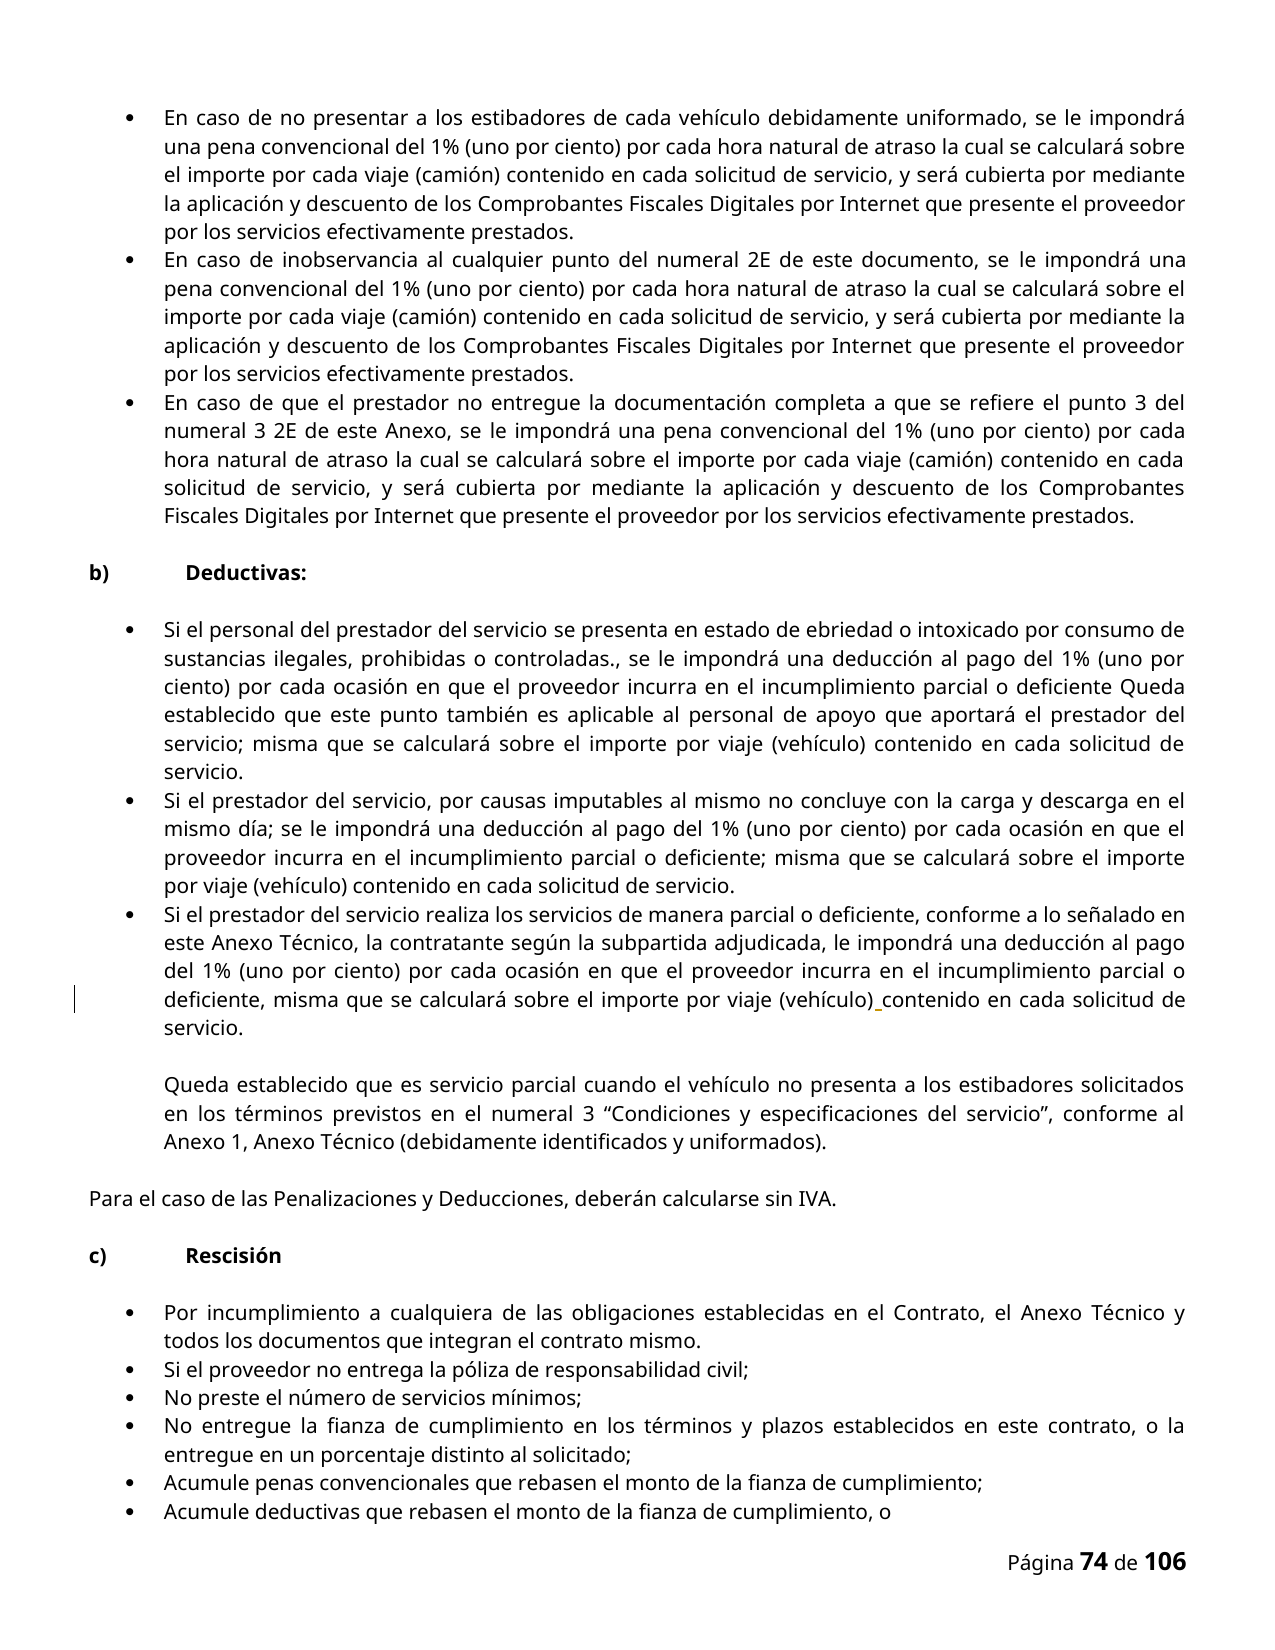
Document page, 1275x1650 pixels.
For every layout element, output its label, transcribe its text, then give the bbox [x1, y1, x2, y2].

list No entregue la fianza de cumplimiento en los términos y plazos establecidos en este contrato, o la entregue en un porcentaje distinto al solicitado; [126, 1412, 1186, 1468]
list Si el prestador del servicio realiza los servicios de manera parcial o deficiente, conforme a lo señalado en este Anexo Técnico, la contratante según la subpartida adjudicada, le impondrá una deducción al pago del 1% (uno por ciento) por cada ocasión en que el proveedor incurra en el incumplimiento parcial o deficiente, misma que se calculará sobre el importe por viaje (vehículo)contenido en cada solicitud de servicio. [126, 900, 1186, 1042]
text Queda establecido que es servicio parcial cuando el vehículo no presenta a los estibadores solicitados en los términos previstos en el numeral 3 “Condiciones y especificaciones del servicio”, conforme al Anexo 1, Anexo Técnico (debidamente identificados y uniformados). [164, 1070, 1186, 1156]
list Si el proveedor no entrega la póliza de responsabilidad civil; [126, 1355, 1186, 1383]
list Acumule penas convencionales que rebasen el monto de la fianza de cumplimiento; [126, 1468, 1186, 1497]
list Por incumplimiento a cualquiera de las obligaciones establecidas en el Contrato, el Anexo Técnico y todos los documentos que integran el contrato mismo. [126, 1298, 1186, 1355]
list Si el personal del prestador del servicio se presenta en estado de ebriedad o intoxicado por consumo de sustancias ilegales, prohibidas o controladas., se le impondrá una deducción al pago del 1% (uno por ciento) por cada ocasión en que el proveedor incurra en el incumplimiento parcial o deficiente Queda establecido que este punto también es aplicable al personal de apoyo que aportará el prestador del servicio; misma que se calculará sobre el importe por viaje (vehículo) contenido en cada solicitud de servicio. [126, 615, 1186, 786]
list Rescisión [89, 1241, 1186, 1269]
list Deductivas: [89, 558, 1186, 587]
list No preste el número de servicios mínimos; [126, 1383, 1186, 1412]
list Si el prestador del servicio, por causas imputables al mismo no concluye con la carga y descarga en el mismo día; se le impondrá una deducción al pago del 1% (uno por ciento) por cada ocasión en que el proveedor incurra en el incumplimiento parcial o deficiente; misma que se calculará sobre el importe por viaje (vehículo) contenido en cada solicitud de servicio. [126, 786, 1186, 900]
list En caso de inobservancia al cualquier punto del numeral 2E de este documento, se le impondrá una pena convencional del 1% (uno por ciento) por cada hora natural de atraso la cual se calculará sobre el importe por cada viaje (camión) contenido en cada solicitud de servicio, y será cubierta por mediante la aplicación y descuento de los Comprobantes Fiscales Digitales por Internet que presente el proveedor por los servicios efectivamente prestados. [126, 246, 1186, 388]
list Acumule deductivas que rebasen el monto de la fianza de cumplimiento, o [126, 1497, 1186, 1525]
text Para el caso de las Penalizaciones y Deducciones, deberán calcularse sin IVA. [89, 1184, 1186, 1212]
list En caso de no presentar a los estibadores de cada vehículo debidamente uniformado, se le impondrá una pena convencional del 1% (uno por ciento) por cada hora natural de atraso la cual se calculará sobre el importe por cada viaje (camión) contenido en cada solicitud de servicio, y será cubierta por mediante la aplicación y descuento de los Comprobantes Fiscales Digitales por Internet que presente el proveedor por los servicios efectivamente prestados. [126, 103, 1186, 246]
list En caso de que el prestador no entregue la documentación completa a que se refiere el punto 3 del numeral 3 2E de este Anexo, se le impondrá una pena convencional del 1% (uno por ciento) por cada hora natural de atraso la cual se calculará sobre el importe por cada viaje (camión) contenido en cada solicitud de servicio, y será cubierta por mediante la aplicación y descuento de los Comprobantes Fiscales Digitales por Internet que presente el proveedor por los servicios efectivamente prestados. [126, 388, 1186, 530]
